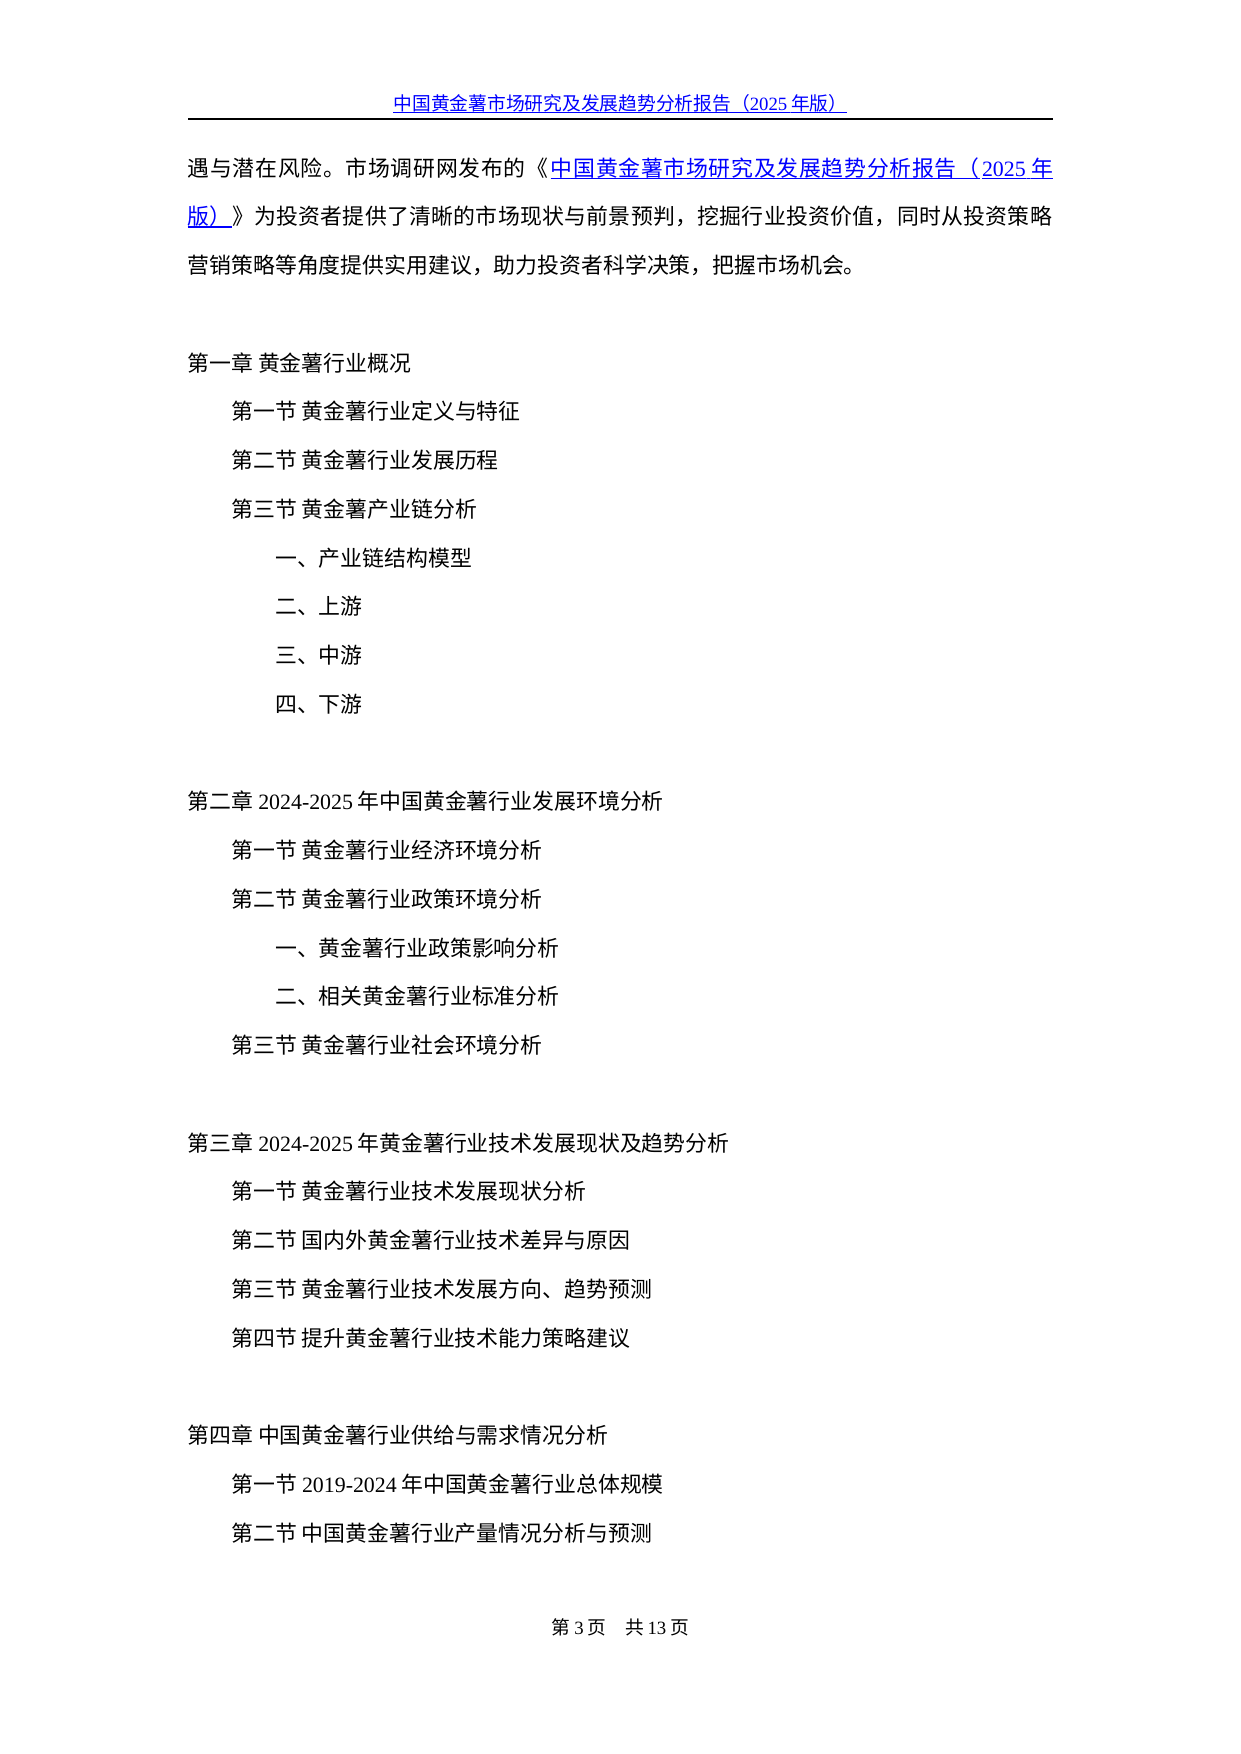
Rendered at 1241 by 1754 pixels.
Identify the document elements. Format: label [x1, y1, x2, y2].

text [187, 150, 1053, 1548]
